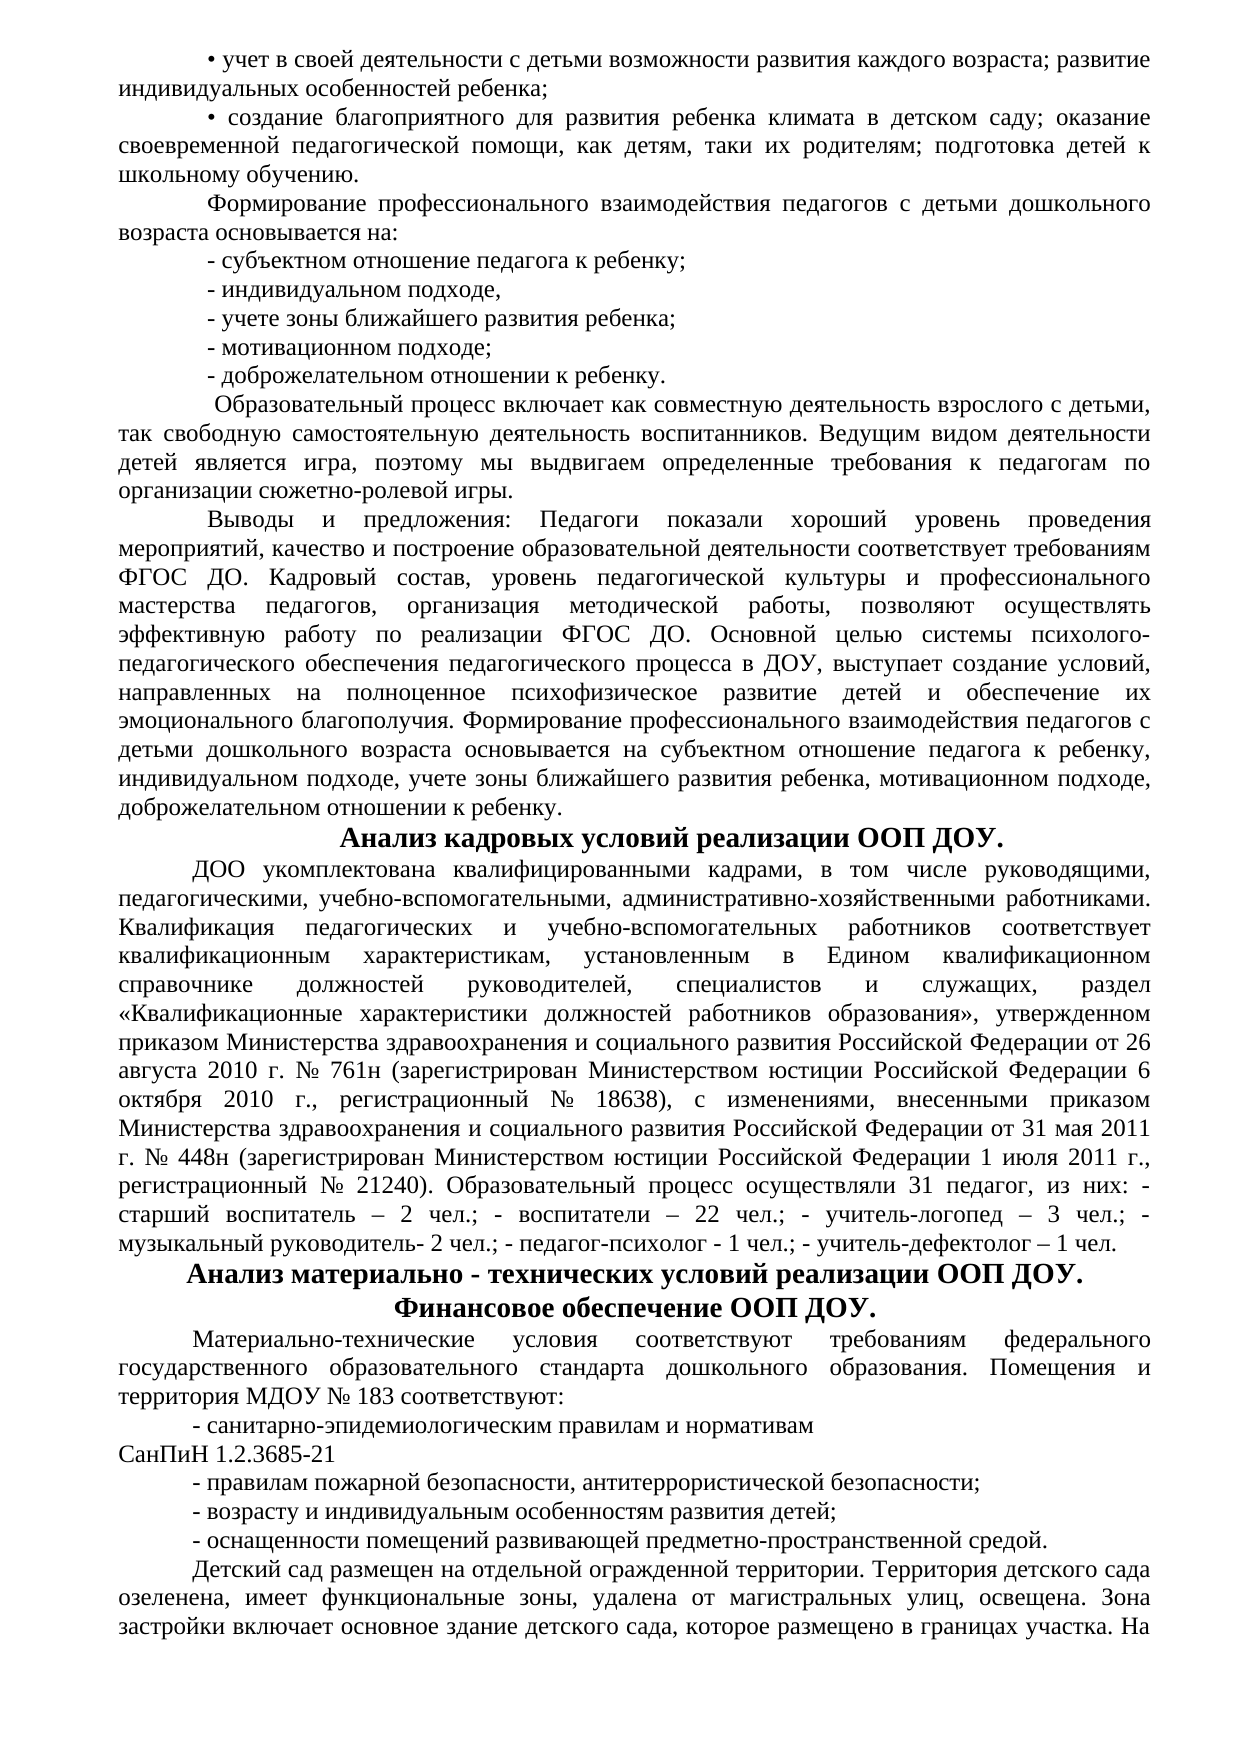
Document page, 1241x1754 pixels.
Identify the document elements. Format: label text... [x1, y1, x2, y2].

text Анализ материально - технических условий реализации ООП ДОУ. Финансовое обеспечение ООП ДОУ. [118, 1257, 1152, 1324]
text Выводы и предложения: Педагоги показали хороший уровень проведения мероприятий, качество и построение образовательной деятельности соответствует требованиям ФГОС ДО. Кадровый состав, уровень педагогической культуры и профессионального мастерства педагогов, организация методической работы, позволяют осуществлять эффективную работу по реализации ФГОС ДО. Основной целью системы психолого-педагогического обеспечения педагогического процесса в ДОУ, выступает создание условий, направленных на полноценное психофизическое развитие детей и обеспечение их эмоционального благополучия. Формирование профессионального взаимодействия педагогов с детьми дошкольного возраста основывается на субъектном отношение педагога к ребенку, индивидуальном подходе, учете зоны ближайшего развития ребенка, мотивационном подходе, доброжелательном отношении к ребенку. [118, 504, 1152, 821]
text - индивидуальном подходе, [118, 274, 1152, 303]
text Образовательный процесс включает как совместную деятельность взрослого с детьми, так свободную самостоятельную деятельность воспитанников. Ведущим видом деятельности детей является игра, поэтому мы выдвигаем определенные требования к педагогам по организации сюжетно-ролевой игры. [118, 389, 1152, 504]
text Формирование профессионального взаимодействия педагогов с детьми дошкольного возраста основывается на: [118, 188, 1152, 246]
text - доброжелательном отношении к ребенку. [118, 361, 1152, 389]
text Материально-технические условия соответствуют требованиям федерального государственного образовательного стандарта дошкольного образования. Помещения и территория МДОУ № 183 соответствуют: [118, 1324, 1152, 1410]
text ДОО укомплектована квалифицированными кадрами, в том числе руководящими, педагогическими, учебно-вспомогательными, административно-хозяйственными работниками. Квалификация педагогических и учебно-вспомогательных работников соответствует квалификационным характеристикам, установленным в Едином квалификационном справочнике должностей руководителей, специалистов и служащих, раздел «Квалификационные характеристики должностей работников образования», утвержденном приказом Министерства здравоохранения и социального развития Российской Федерации от 26 августа 2010 г. № 761н (зарегистрирован Министерством юстиции Российской Федерации 6 октября 2010 г., регистрационный № 18638), с изменениями, внесенными приказом Министерства здравоохранения и социального развития Российской Федерации от 31 мая 2011 г. № 448н (зарегистрирован Министерством юстиции Российской Федерации 1 июля 2011 г., регистрационный № 21240). Образовательный процесс осуществляли 31 педагог, из них: - старший воспитатель – 2 чел.; - воспитатели – 22 чел.; - учитель-логопед – 3 чел.; - музыкальный руководитель- 2 чел.; - педагог-психолог - 1 чел.; - учитель-дефектолог – 1 чел. [118, 854, 1152, 1257]
text - санитарно-эпидемиологическим правилам и нормативам [118, 1410, 1152, 1439]
text • учет в своей деятельности с детьми возможности развития каждого возраста; развитие индивидуальных особенностей ребенка; [118, 44, 1152, 102]
text - правилам пожарной безопасности, антитеррористической безопасности; [118, 1467, 1152, 1496]
text - мотивационном подходе; [118, 332, 1152, 361]
text - субъектном отношение педагога к ребенку; [118, 246, 1152, 274]
text - возрасту и индивидуальным особенностям развития детей; [118, 1496, 1152, 1525]
text - оснащенности помещений развивающей предметно-пространственной средой. [118, 1525, 1152, 1554]
text • создание благоприятного для развития ребенка климата в детском саду; оказание своевременной педагогической помощи, как детям, таки их родителям; подготовка детей к школьному обучению. [118, 102, 1152, 188]
text Анализ кадровых условий реализации ООП ДОУ. [118, 821, 1152, 854]
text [118, 1554, 1152, 1640]
text - учете зоны ближайшего развития ребенка; [118, 303, 1152, 332]
text СанПиН 1.2.3685-21 [118, 1439, 1152, 1467]
